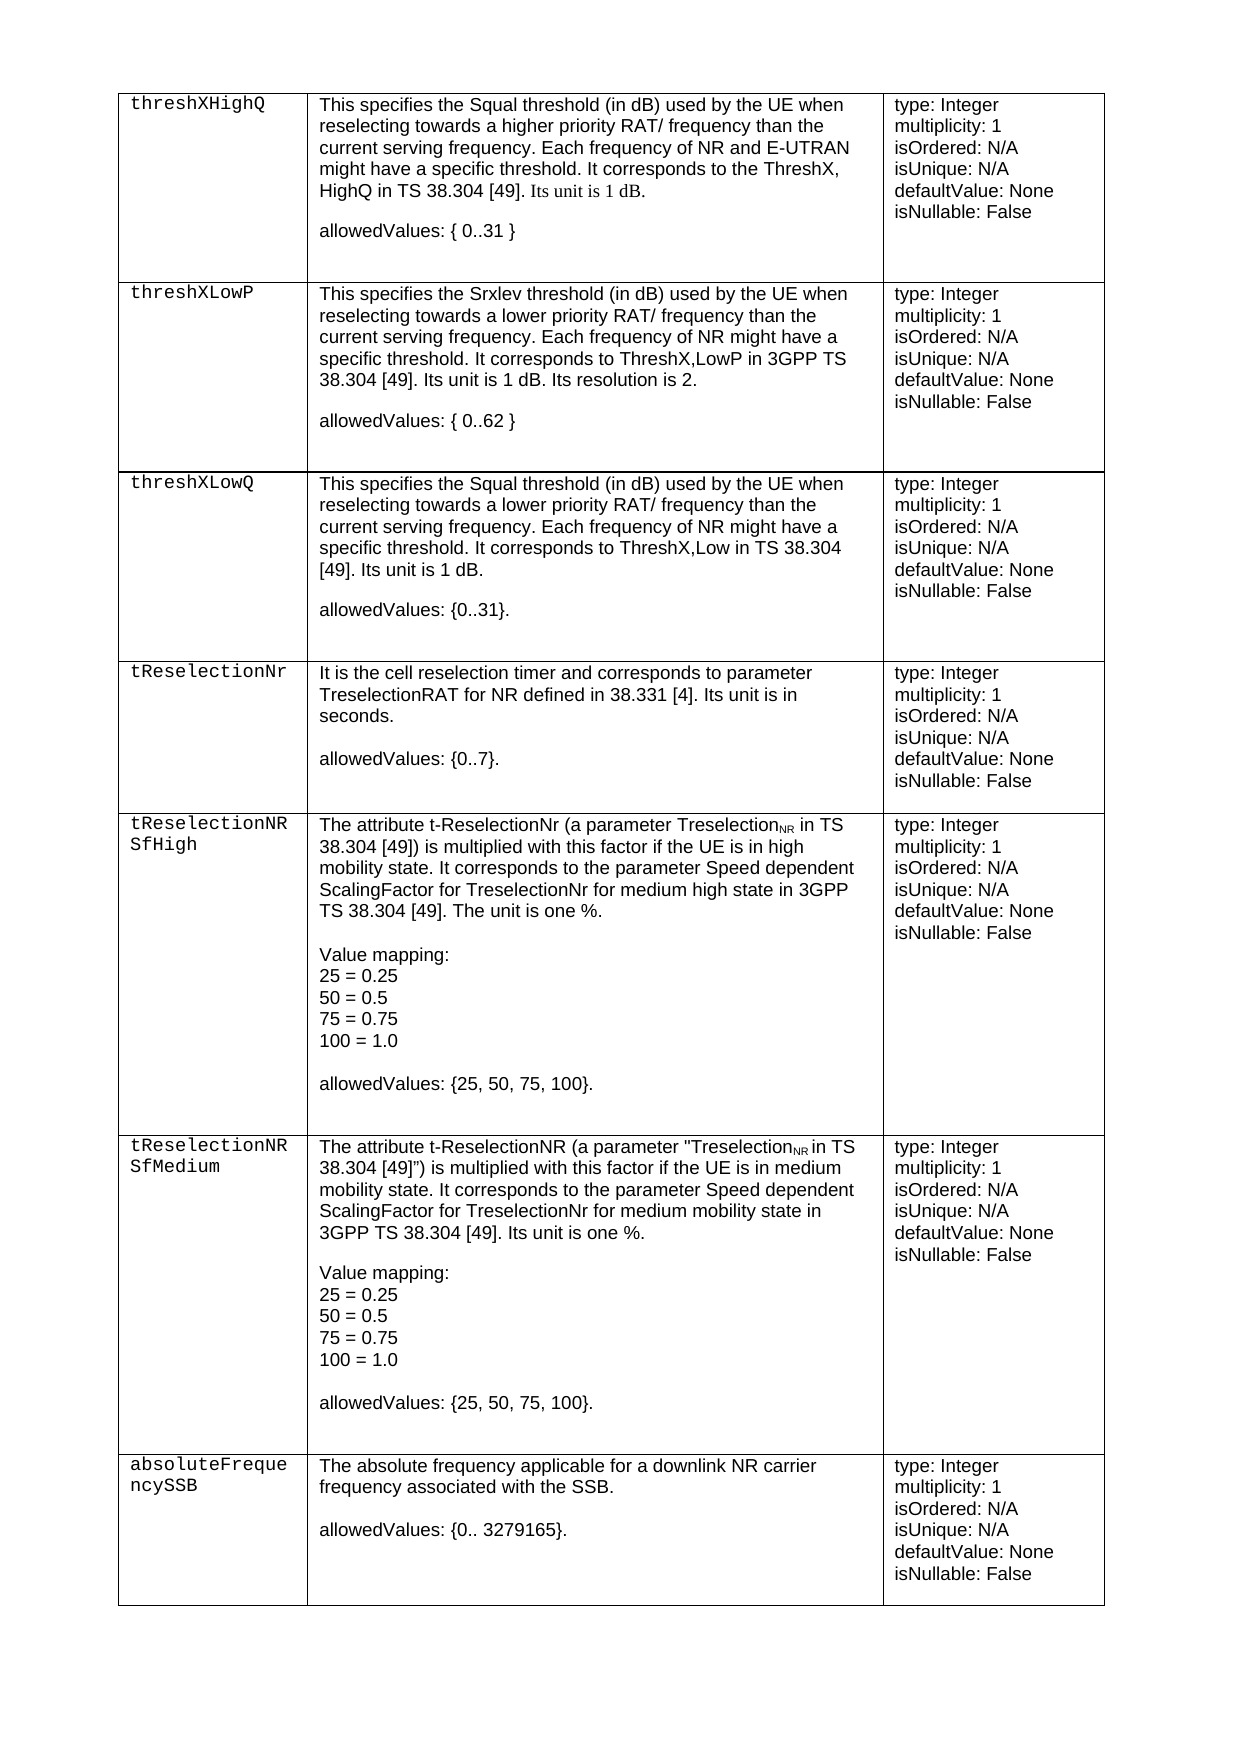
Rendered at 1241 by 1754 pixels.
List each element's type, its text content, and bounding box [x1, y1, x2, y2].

table_cell The attribute t-ReselectionNr (a parameter TreselectionNR in TS 38.304 [49]) is multiplied with this factor if the UE is in high mobility state. It corresponds to the parameter Speed dependent ScalingFactor for TreselectionNr for medium high state in 3GPP TS 38.304 [49]. The unit is one %. Value mapping: 25 = 0.25 50 = 0.5 75 = 0.75 100 = 1.0 allowedValues: {25, 50, 75, 100}. [308, 814, 883, 1134]
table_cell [884, 1455, 1104, 1605]
table_cell type: Integer multiplicity: 1 isOrdered: N/A isUnique: N/A defaultValue: None isNullable: False [884, 473, 1104, 661]
table_cell tReselectionNr [119, 662, 307, 813]
table_cell The attribute t-ReselectionNR (a parameter "TreselectionNR in TS 38.304 [49]”) is multiplied with this factor if the UE is in medium mobility state. It corresponds to the parameter Speed dependent ScalingFactor for TreselectionNr for medium mobility state in 3GPP TS 38.304 [49]. Its unit is one %. Value mapping: 25 = 0.25 50 = 0.5 75 = 0.75 100 = 1.0 allowedValues: {25, 50, 75, 100}. [308, 1136, 883, 1453]
table_cell type: Integer multiplicity: 1 isOrdered: N/A isUnique: N/A defaultValue: None isNullable: False [884, 662, 1104, 813]
table_cell threshXLowP [119, 283, 307, 471]
table_cell tReselectionNRSfHigh [119, 814, 307, 1134]
table_cell threshXHighQ [119, 94, 307, 282]
table_cell type: Integer multiplicity: 1 isOrdered: N/A isUnique: N/A defaultValue: None isNullable: False [884, 814, 1104, 1134]
table_cell tReselectionNRSfMedium [119, 1136, 307, 1453]
table_cell threshXLowQ [119, 473, 307, 661]
table_cell It is the cell reselection timer and corresponds to parameter TreselectionRAT for NR defined in 38.331 [4]. Its unit is in seconds. allowedValues: {0..7}. [308, 662, 883, 813]
table_cell This specifies the Squal threshold (in dB) used by the UE when reselecting towards a lower priority RAT/ frequency than the current serving frequency. Each frequency of NR might have a specific threshold. It corresponds to ThreshX,Low in TS 38.304 [49]. Its unit is 1 dB. allowedValues: {0..31}. [308, 473, 883, 661]
table_cell type: Integer multiplicity: 1 isOrdered: N/A isUnique: N/A defaultValue: None isNullable: False [884, 283, 1104, 471]
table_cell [884, 94, 1104, 282]
table_cell type: Integer multiplicity: 1 isOrdered: N/A isUnique: N/A defaultValue: None isNullable: False [884, 1136, 1104, 1453]
table_cell The absolute frequency applicable for a downlink NR carrier frequency associated with the SSB. allowedValues: {0.. 3279165}. [308, 1455, 883, 1605]
table_cell This specifies the Srxlev threshold (in dB) used by the UE when reselecting towards a lower priority RAT/ frequency than the current serving frequency. Each frequency of NR might have a specific threshold. It corresponds to ThreshX,LowP in 3GPP TS 38.304 [49]. Its unit is 1 dB. Its resolution is 2. allowedValues: { 0..62 } [308, 283, 883, 471]
table_cell This specifies the Squal threshold (in dB) used by the UE when reselecting towards a higher priority RAT/ frequency than the current serving frequency. Each frequency of NR and E-UTRAN might have a specific threshold. It corresponds to the ThreshX, HighQ in TS 38.304 [49]. Its unit is 1 dB. allowedValues: { 0..31 } [308, 94, 883, 282]
table_cell absoluteFrequencySSB [119, 1455, 307, 1605]
